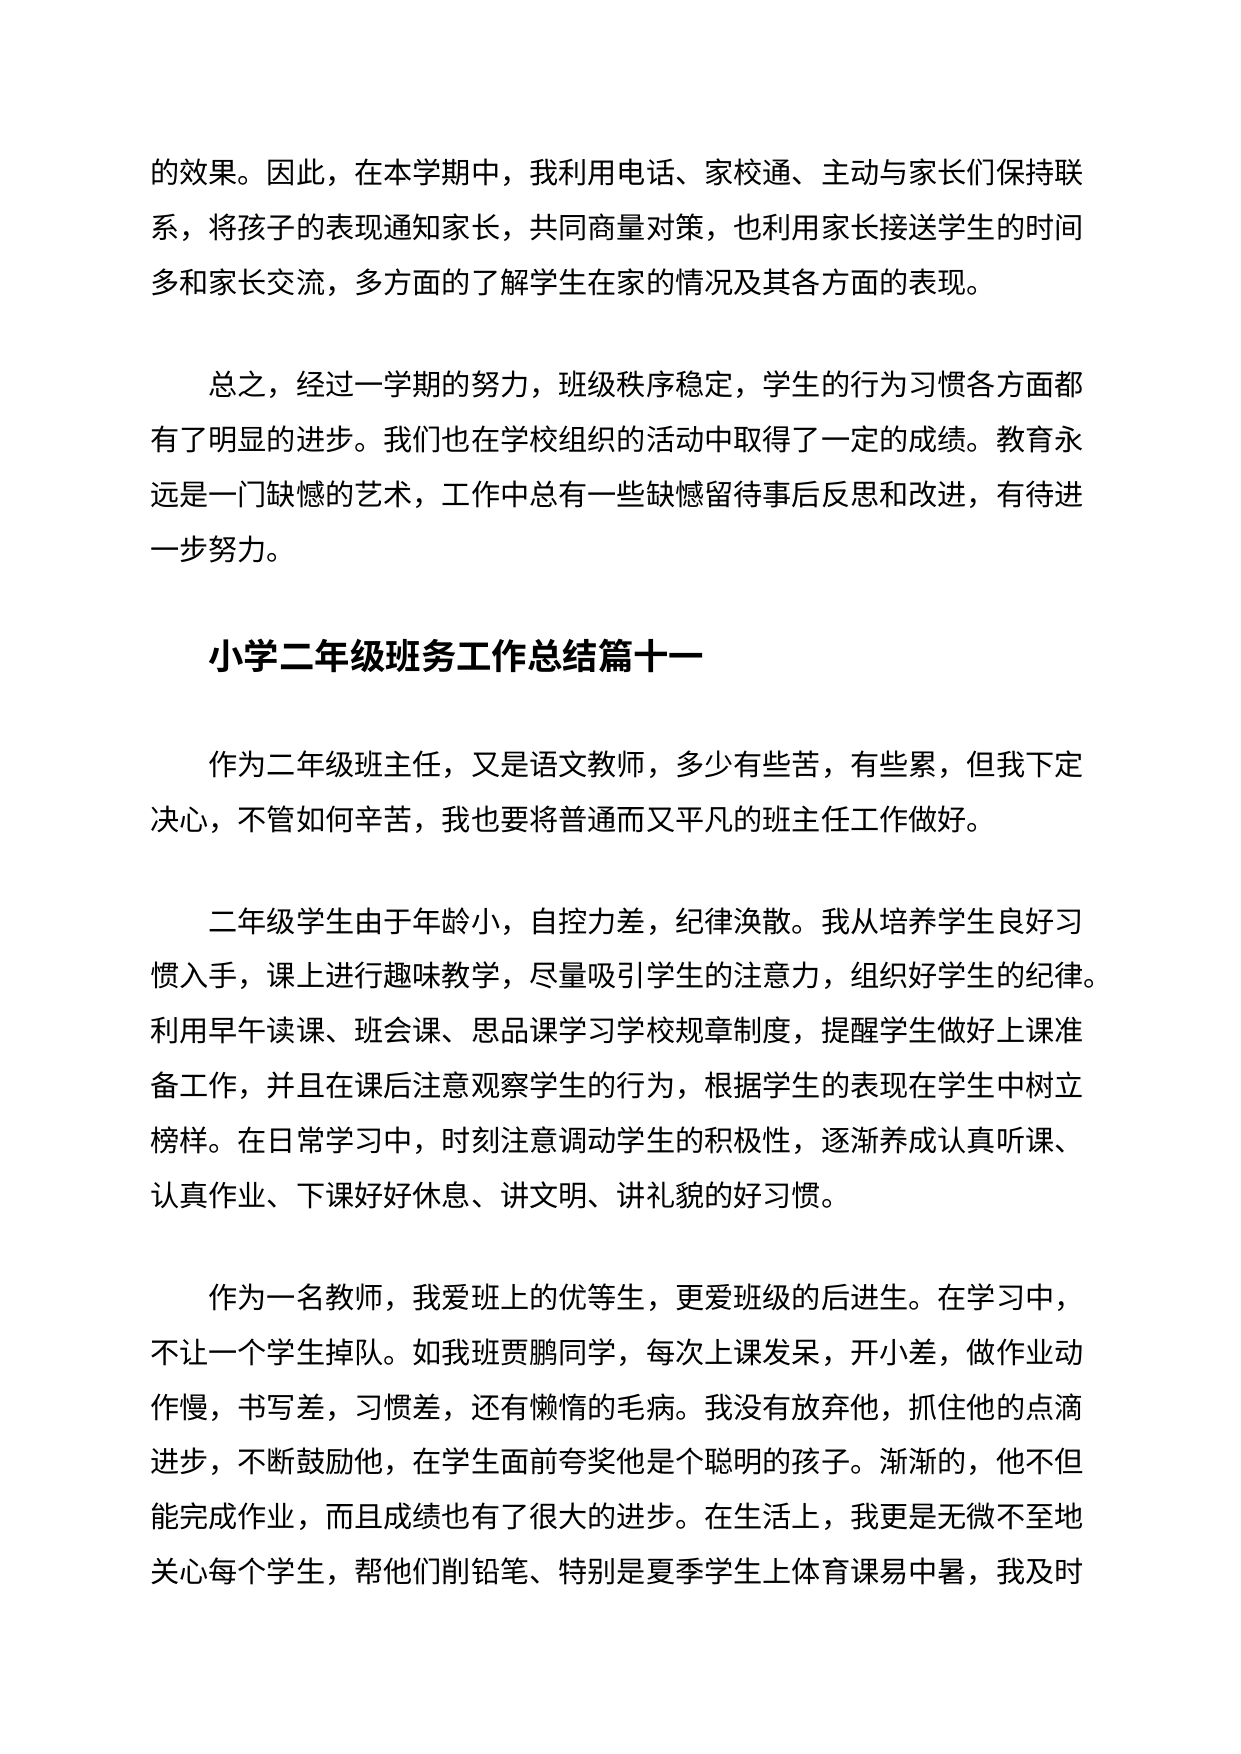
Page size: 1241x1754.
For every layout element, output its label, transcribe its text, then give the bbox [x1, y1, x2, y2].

text 小学二年级班务工作总结篇十一 [150, 628, 1090, 679]
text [150, 1274, 1090, 1591]
text 总之，经过一学期的努力，班级秩序稳定，学生的行为习惯各方面都有了明显的进步。我们也在学校组织的活动中取得了一定的成绩。教育永远是一门缺憾的艺术，工作中总有一些缺憾留待事后反思和改进，有待进一步努力。 [150, 362, 1090, 568]
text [150, 150, 1090, 302]
text 二年级学生由于年龄小，自控力差，纪律涣散。我从培养学生良好习惯入手，课上进行趣味教学，尽量吸引学生的注意力，组织好学生的纪律。利用早午读课、班会课、思品课学习学校规章制度，提醒学生做好上课准备工作，并且在课后注意观察学生的行为，根据学生的表现在学生中树立榜样。在日常学习中，时刻注意调动学生的积极性，逐渐养成认真听课、认真作业、下课好好休息、讲文明、讲礼貌的好习惯。 [150, 898, 1090, 1215]
text 作为二年级班主任，又是语文教师，多少有些苦，有些累，但我下定决心，不管如何辛苦，我也要将普通而又平凡的班主任工作做好。 [150, 741, 1090, 839]
